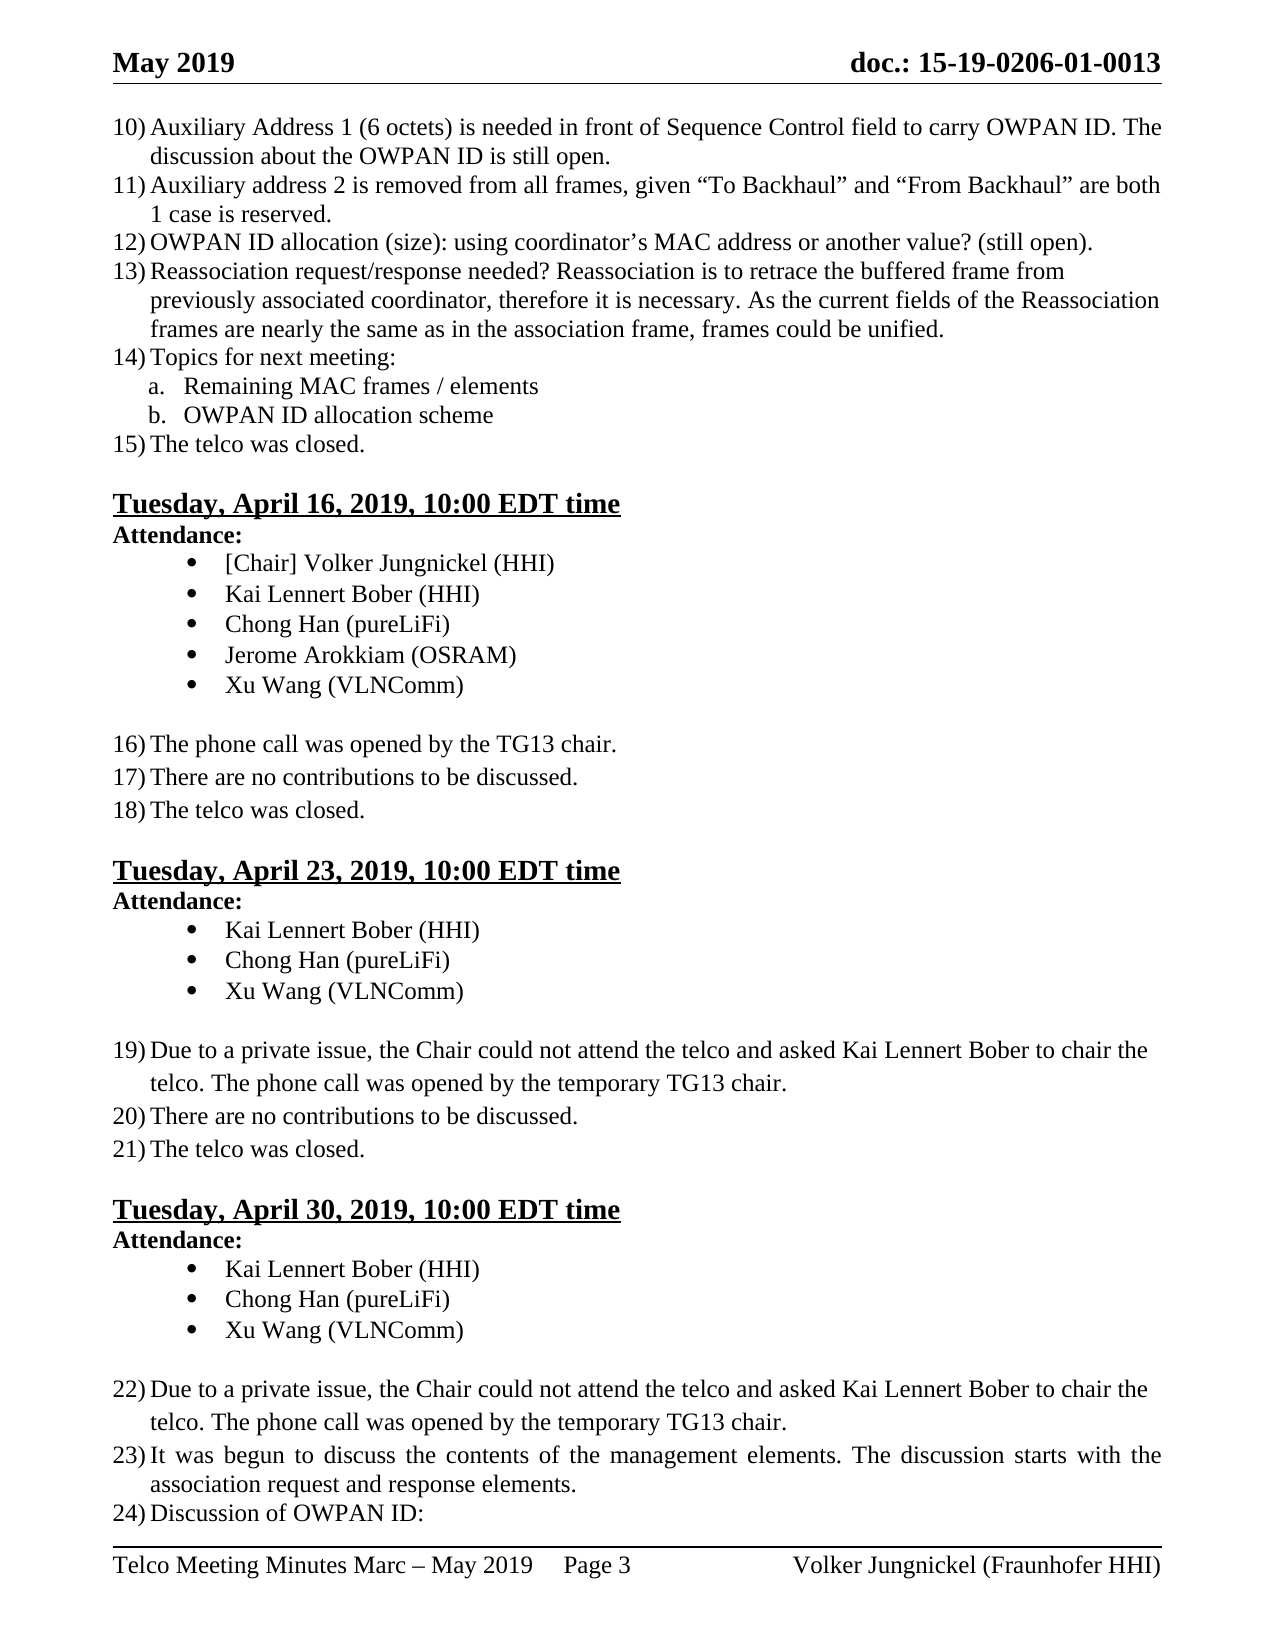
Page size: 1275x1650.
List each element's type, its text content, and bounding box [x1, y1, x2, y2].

list It was begun to discuss the contents of the management elements. The discussion starts with the association request and response elements. [112, 1440, 1162, 1498]
list There are no contributions to be discussed. [112, 1101, 1162, 1130]
list Reassociation request/response needed? Reassociation is to retrace the buffered frame from previously associated coordinator, therefore it is necessary. As the current fields of the Reassociation frames are nearly the same as in the association frame, frames could be unified. [112, 256, 1162, 342]
list Due to a private issue, the Chair could not attend the telco and asked Kai Lennert Bober to chair the telco. The phone call was opened by the temporary TG13 chair. [112, 1374, 1162, 1436]
text Tuesday, April 30, 2019, 10:00 EDT time [112, 1192, 1162, 1225]
list Auxiliary Address 1 (6 octets) is needed in front of Sequence Control field to carry OWPAN ID. The discussion about the OWPAN ID is still open. [112, 112, 1162, 170]
list Jerome Arokkiam (OSRAM) [187, 640, 1162, 668]
list OWPAN ID allocation (size): using coordinator’s MAC address or another value? (still open). [112, 227, 1162, 256]
list The telco was closed. [112, 795, 1162, 824]
list Kai Lennert Bober (HHI) [187, 579, 1162, 608]
text Tuesday, April 23, 2019, 10:00 EDT time [112, 853, 1162, 886]
list Topics for next meeting: [112, 342, 1162, 371]
text Tuesday, April 16, 2019, 10:00 EDT time [112, 486, 1162, 520]
list Discussion of OWPAN ID: [112, 1498, 1162, 1526]
list Kai Lennert Bober (HHI) [187, 1254, 1162, 1283]
list There are no contributions to be discussed. [112, 762, 1162, 791]
list Remaining MAC frames / elements [148, 371, 1162, 400]
list The telco was closed. [112, 1134, 1162, 1163]
list Chong Han (pureLiFi) [187, 946, 1162, 974]
list Xu Wang (VLNComm) [187, 976, 1162, 1005]
list Chong Han (pureLiFi) [187, 609, 1162, 638]
list [Chair] Volker Jungnickel (HHI) [187, 548, 1162, 577]
list Xu Wang (VLNComm) [187, 670, 1162, 699]
list The telco was closed. [112, 429, 1162, 457]
list The phone call was opened by the TG13 chair. [112, 729, 1162, 758]
list Chong Han (pureLiFi) [187, 1284, 1162, 1313]
list Xu Wang (VLNComm) [187, 1315, 1162, 1344]
list Auxiliary address 2 is removed from all frames, given “To Backhaul” and “From Backhaul” are both 1 case is reserved. [112, 170, 1162, 227]
text Attendance: [112, 1225, 1162, 1254]
list Due to a private issue, the Chair could not attend the telco and asked Kai Lennert Bober to chair the telco. The phone call was opened by the temporary TG13 chair. [112, 1035, 1162, 1097]
list OWPAN ID allocation scheme [148, 400, 1162, 429]
text Attendance: [112, 520, 1162, 548]
text Attendance: [112, 886, 1162, 915]
list Kai Lennert Bober (HHI) [187, 915, 1162, 944]
